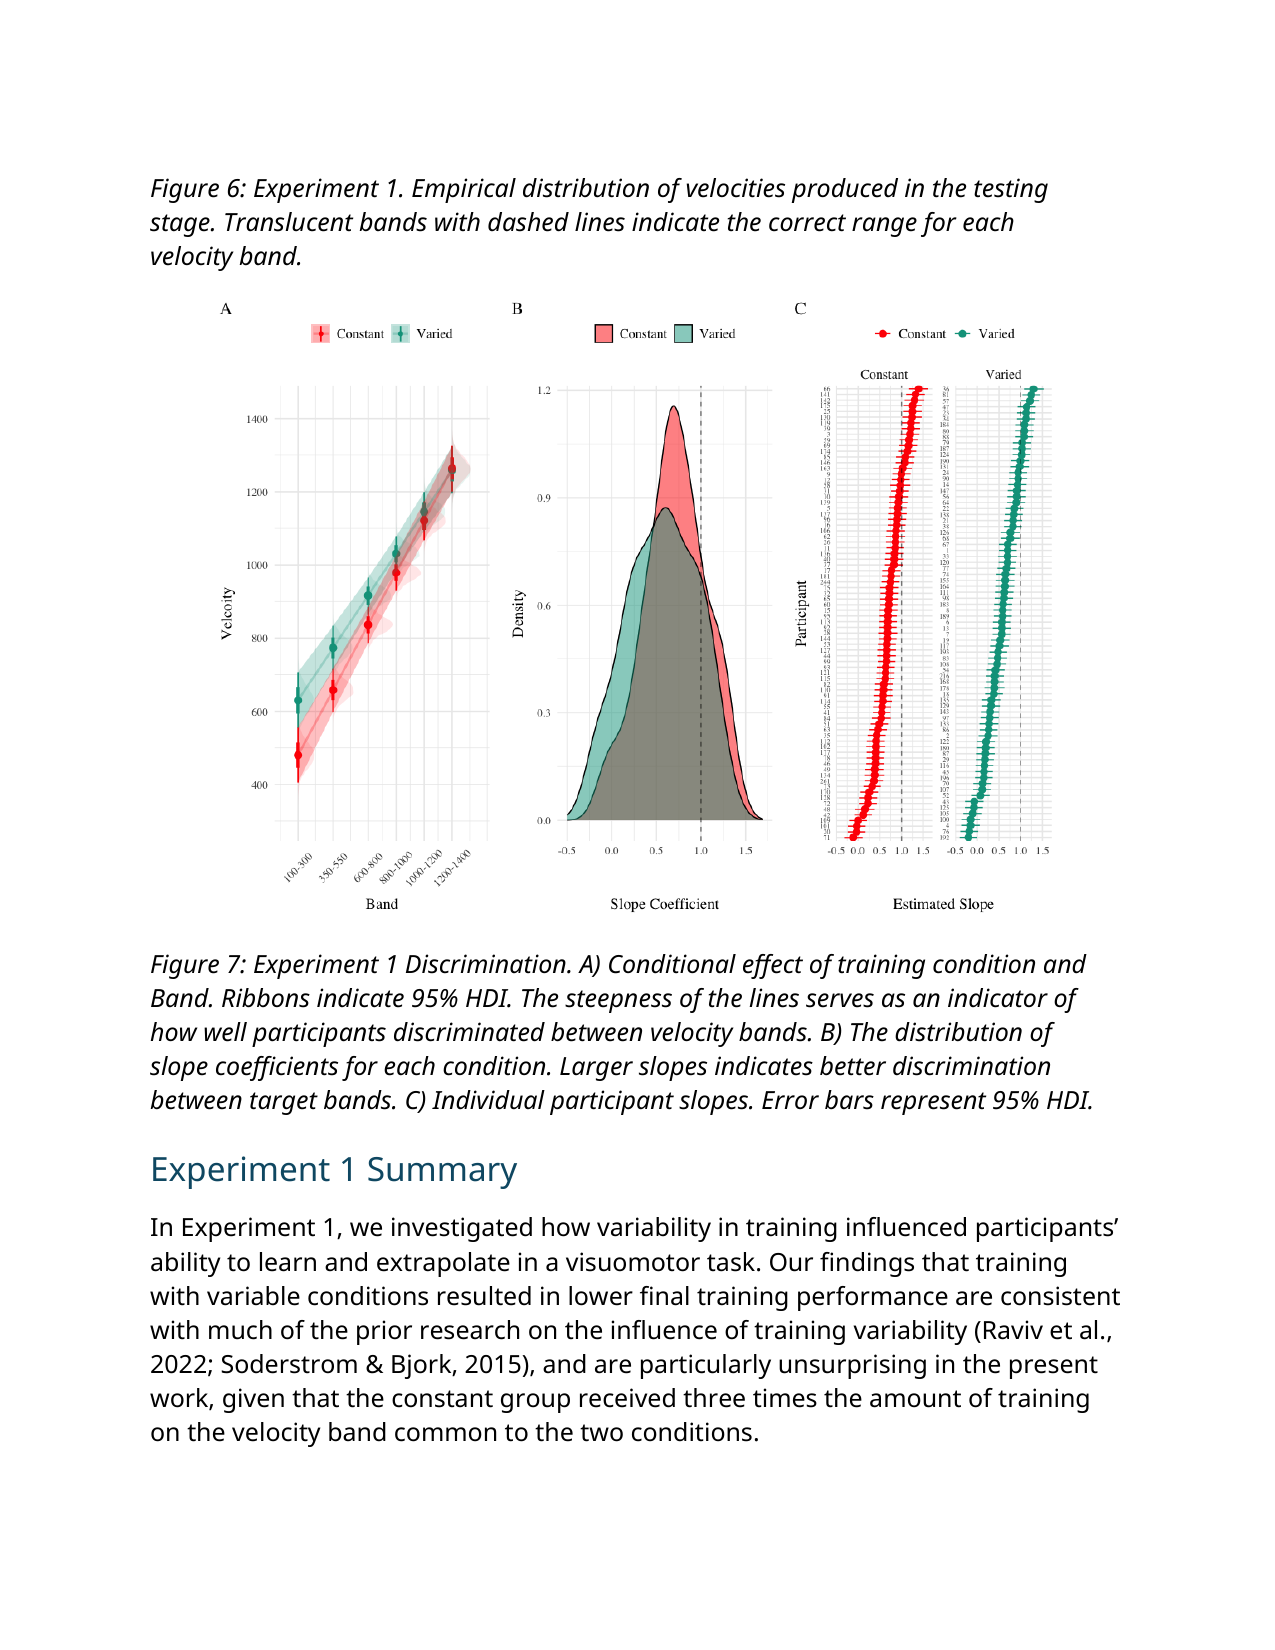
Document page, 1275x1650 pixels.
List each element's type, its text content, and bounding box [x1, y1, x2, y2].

picture [188, 289, 1064, 926]
table_header Figure 7: Experiment 1 Discrimination. A) Conditional effect of training condition and Band. Ribbons indicate 95% HDI. The steepness of the lines serves as an indicator of how well participants discriminated between velocity bands. B) The distribution of slope coefficients for each condition. Larger slopes indicates better discrimination between target bands. C) Individual participant slopes. Error bars represent 95% HDI. [139, 286, 1114, 1129]
subtitle Experiment 1 Summary [150, 1146, 1125, 1191]
text In Experiment 1, we investigated how variability in training influenced participants’ ability to learn and extrapolate in a visuomotor task. Our findings that training with variable conditions resulted in lower final training performance are consistent with much of the prior research on the influence of training variability (Raviv et al., 2022; Soderstrom & Bjork, 2015), and are particularly unsurprising in the present work, given that the constant group received three times the amount of training on the velocity band common to the two conditions. [150, 1210, 1125, 1448]
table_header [139, 150, 1114, 286]
